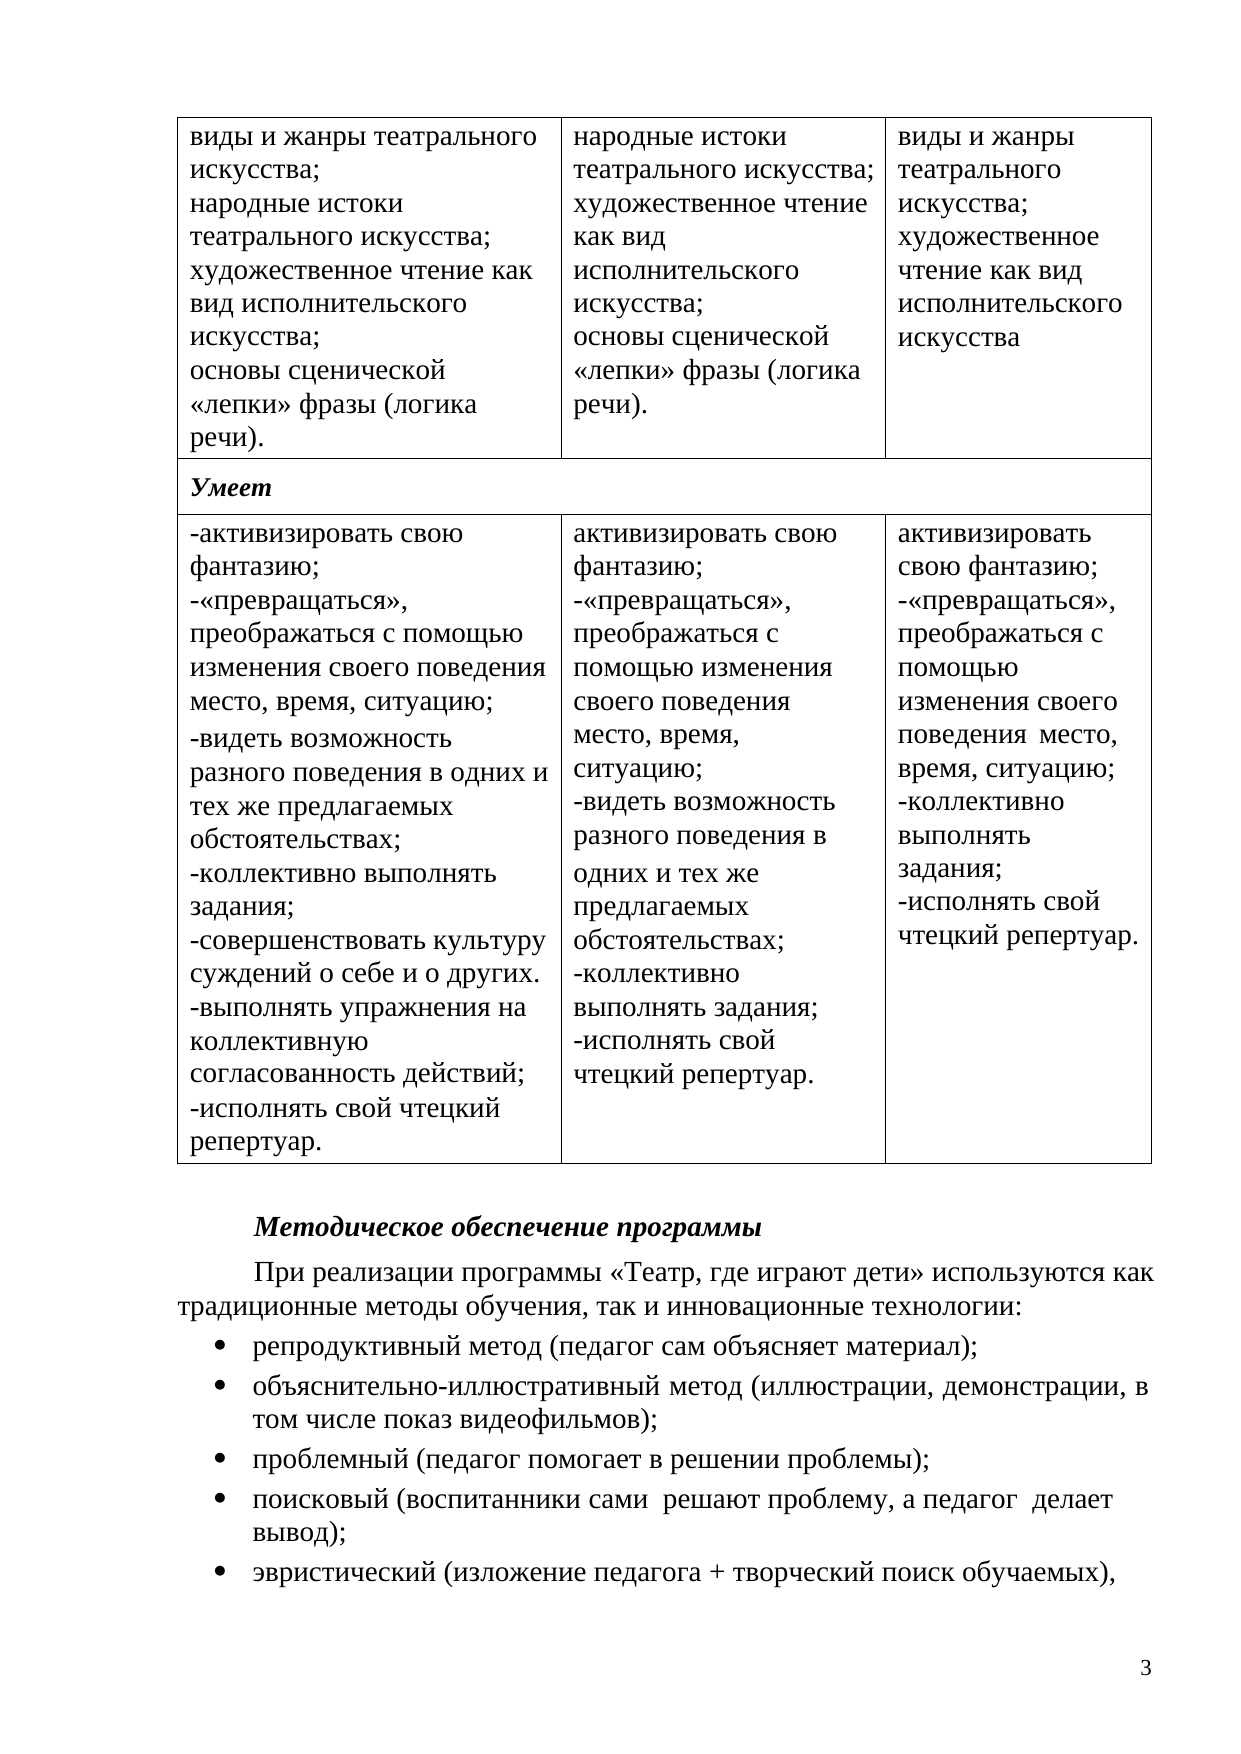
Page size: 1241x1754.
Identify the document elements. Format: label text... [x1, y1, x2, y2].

subtitle Методическое обеспечение программы [253, 1209, 1228, 1243]
list поисковый (воспитанники сами решают проблему, а педагог делает вывод); [215, 1481, 1152, 1548]
table_cell -активизировать свою фантазию; -«превращаться», преображаться с помощью изменения своего поведения место, время, ситуацию; -видеть возможность разного поведения в одних и тех же предлагаемых обстоятельствах; -коллективно выполнять задания; -совершенствовать культуру суждений о себе и о других. -выполнять упражнения на коллективную согласованность действий; -исполнять свой чтецкий репертуар. [178, 515, 561, 1163]
list репродуктивный метод (педагог сам объясняет материал); [215, 1328, 1228, 1362]
table_cell Умеет [178, 459, 1151, 514]
list проблемный (педагог помогает в решении проблемы); [215, 1441, 1228, 1475]
table_cell активизировать свою фантазию; -«превращаться», преображаться с помощью изменения своего поведения место, время, ситуацию; -видеть возможность разного поведения в одних и тех же предлагаемых обстоятельствах; -коллективно выполнять задания; -исполнять свой чтецкий репертуар. [562, 515, 885, 1163]
table_header народные истоки театрального искусства; художественное чтение как вид исполнительского искусства; основы сценической «лепки» фразы (логика речи). [562, 118, 885, 458]
text При реализации программы «Театр, где играют дети» используются как традиционные методы обучения, так и инновационные технологии: [177, 1254, 1228, 1322]
table_cell активизировать свою фантазию; -«превращаться», преображаться с помощью изменения своего поведения место, время, ситуацию; -коллективно выполнять задания; -исполнять свой чтецкий репертуар. [886, 515, 1151, 1163]
list объяснительно-иллюстративный метод (иллюстрации, демонстрации, в том числе показ видеофильмов); [215, 1368, 1152, 1435]
list эвристический (изложение педагога + творческий поиск обучаемых), [215, 1554, 1228, 1588]
table_header виды и жанры театрального искусства; народные истоки театрального искусства; художественное чтение как вид исполнительского искусства; основы сценической «лепки» фразы (логика речи). [178, 118, 561, 458]
table_header виды и жанры театрального искусства; художественное чтение как вид исполнительского искусства [886, 118, 1151, 458]
